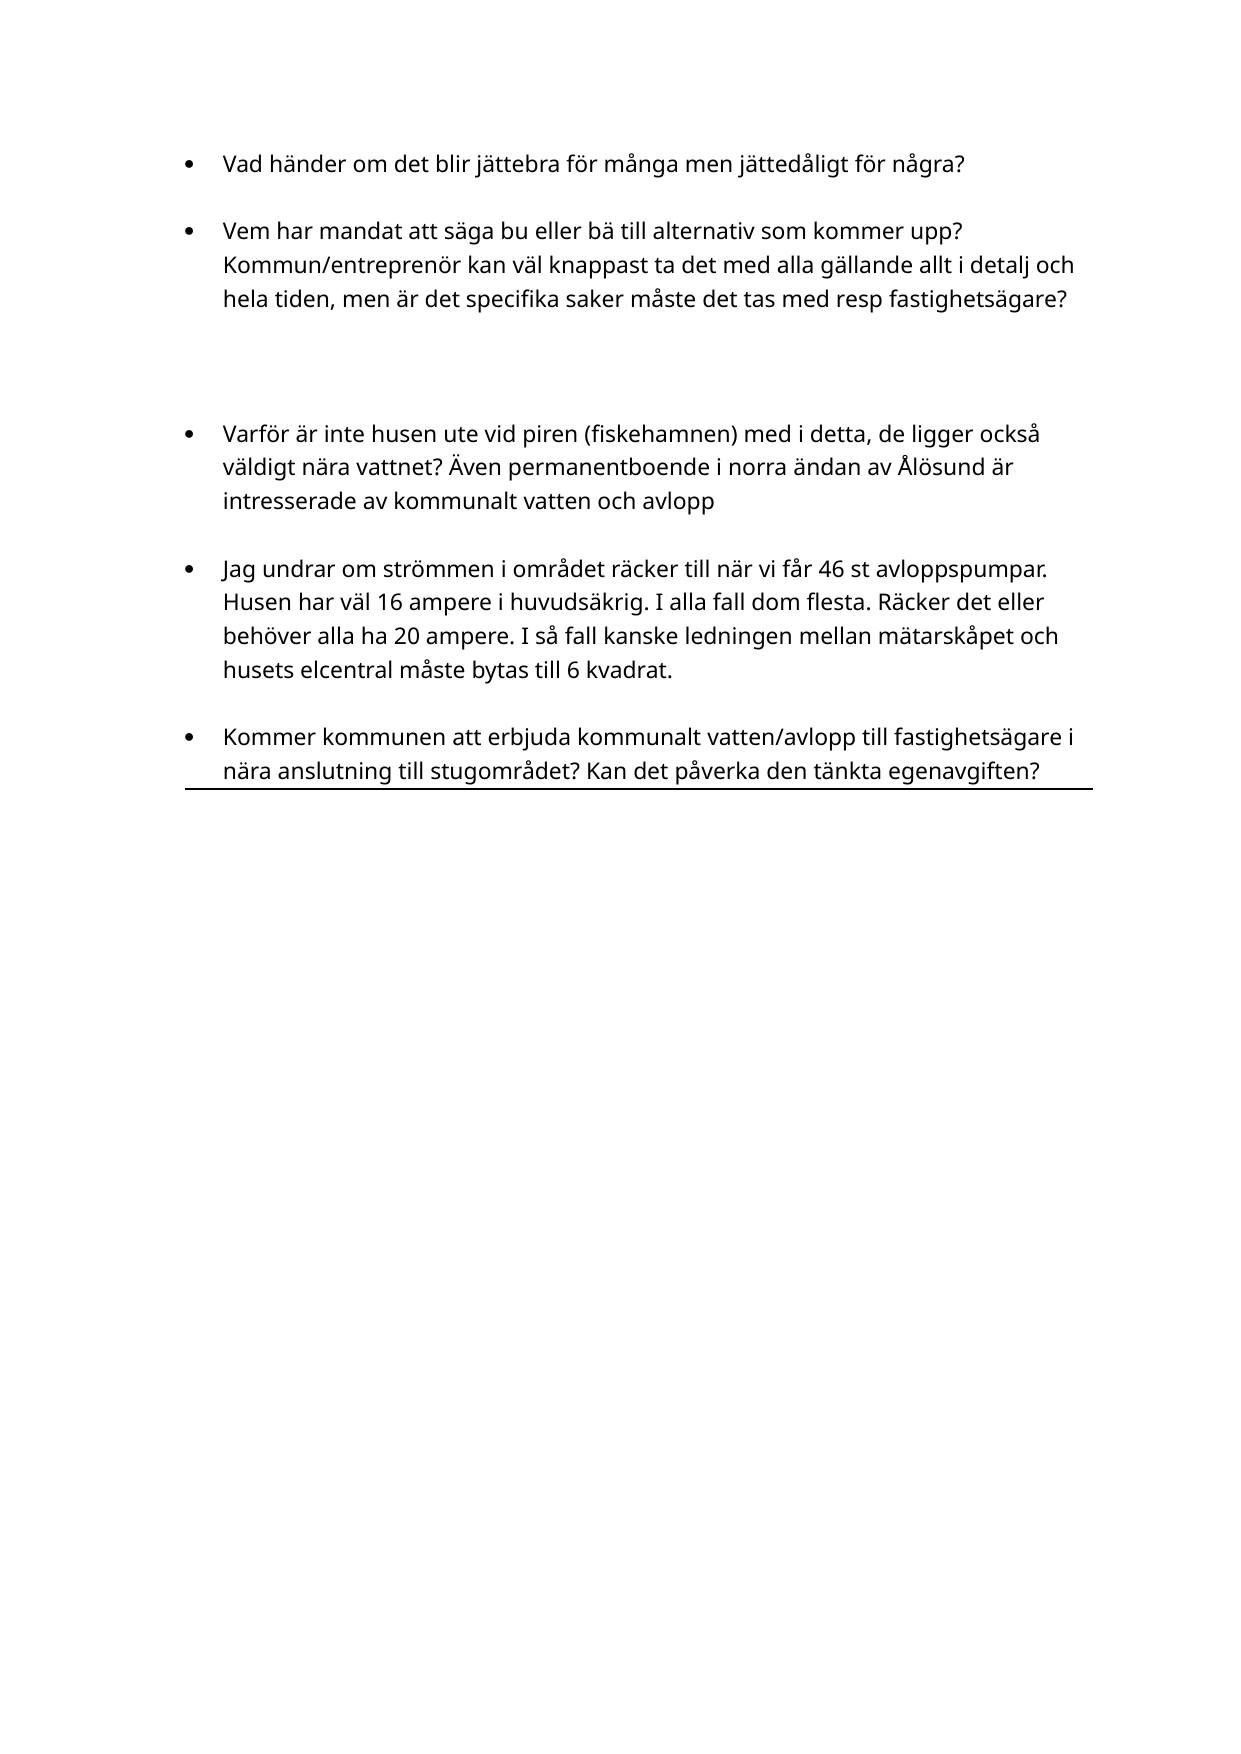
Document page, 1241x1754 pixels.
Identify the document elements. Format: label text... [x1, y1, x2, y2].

list Vem har mandat att säga bu eller bä till alternativ som kommer upp? Kommun/entreprenör kan väl knappast ta det med alla gällande allt i detalj och hela tiden, men är det specifika saker måste det tas med resp fastighetsägare? [185, 215, 1093, 415]
list Varför är inte husen ute vid piren (fiskehamnen) med i detta, de ligger också väldigt nära vattnet? Även permanentboende i norra ändan av Ålösund är intresserade av kommunalt vatten och avlopp [185, 418, 1093, 550]
list Kommer kommunen att erbjuda kommunalt vatten/avlopp till fastighetsägare i nära anslutning till stugområdet? Kan det påverka den tänkta egenavgiften? [185, 721, 1093, 788]
list Jag undrar om strömmen i området räcker till när vi får 46 st avloppspumpar. Husen har väl 16 ampere i huvudsäkrig. I alla fall dom flesta. Räcker det eller behöver alla ha 20 ampere. I så fall kanske ledningen mellan mätarskåpet och husets elcentral måste bytas till 6 kvadrat. [185, 553, 1093, 719]
list Vad händer om det blir jättebra för många men jättedåligt för några? [185, 148, 1093, 213]
